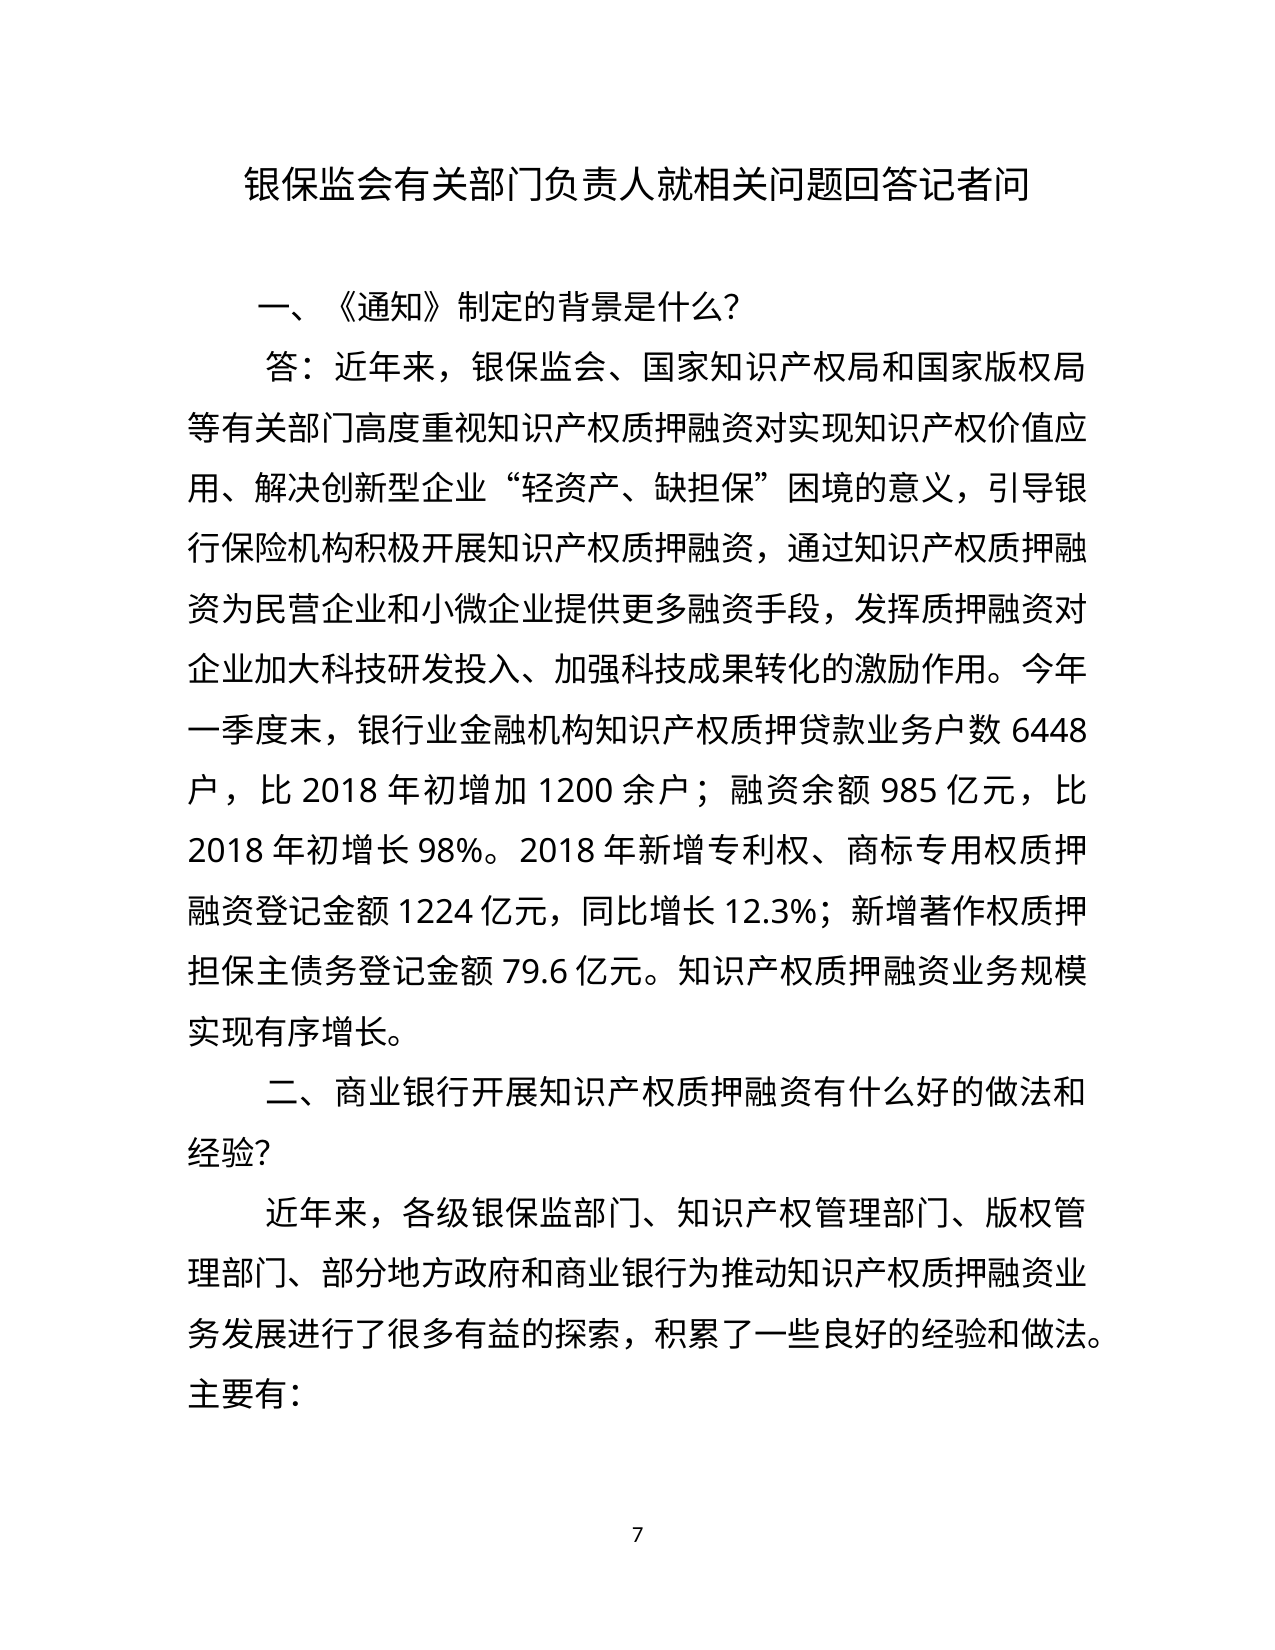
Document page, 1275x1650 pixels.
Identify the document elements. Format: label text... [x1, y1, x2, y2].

text 二、商业银行开展知识产权质押融资有什么好的做法和经验？ [187, 1056, 1087, 1177]
text 银保监会有关部门负责人就相关问题回答记者问 [187, 150, 1087, 210]
text 一、《通知》制定的背景是什么？ [187, 271, 1087, 331]
text 答：近年来，银保监会、国家知识产权局和国家版权局等有关部门高度重视知识产权质押融资对实现知识产权价值应用、解决创新型企业“轻资产、缺担保”困境的意义，引导银行保险机构积极开展知识产权质押融资，通过知识产权质押融资为民营企业和小微企业提供更多融资手段，发挥质押融资对企业加大科技研发投入、加强科技成果转化的激励作用。今年一季度末，银行业金融机构知识产权质押贷款业务户数6448户，比2018年初增加1200余户；融资余额985亿元，比2018年初增长98%。2018年新增专利权、商标专用权质押融资登记金额1224亿元，同比增长12.3%；新增著作权质押担保主债务登记金额79.6亿元。知识产权质押融资业务规模实现有序增长。 [187, 331, 1087, 1056]
text 近年来，各级银保监部门、知识产权管理部门、版权管理部门、部分地方政府和商业银行为推动知识产权质押融资业务发展进行了很多有益的探索，积累了一些良好的经验和做法。主要有： [187, 1177, 1087, 1419]
